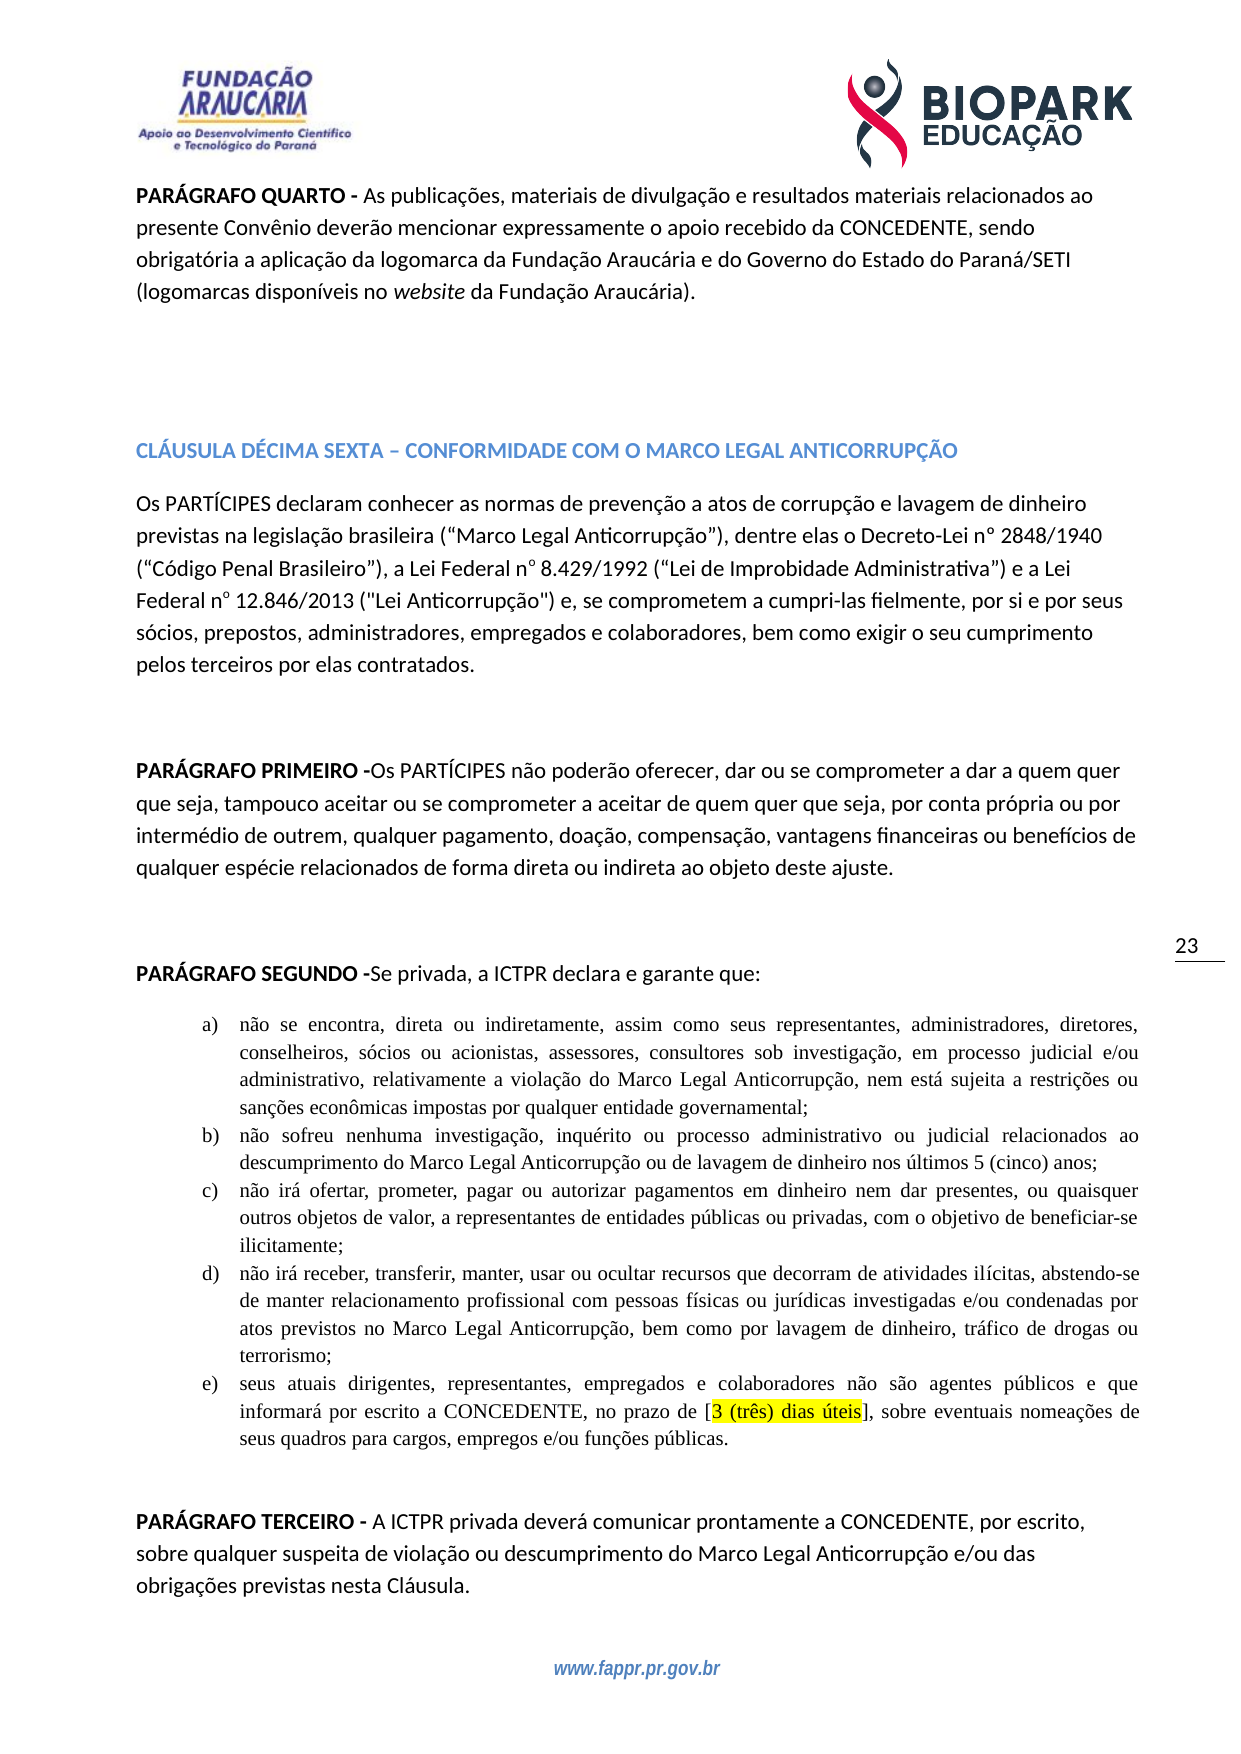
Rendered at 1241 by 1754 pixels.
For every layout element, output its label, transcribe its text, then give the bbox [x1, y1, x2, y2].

text Os PARTÍCIPES declaram conhecer as normas de prevenção a atos de corrupção e lavagem de dinheiro previstas na legislação brasileira (“Marco Legal Anticorrupção”), dentre elas o Decreto-Lei nº 2848/1940 (“Código Penal Brasileiro”), a Lei Federal no 8.429/1992 (“Lei de Improbidade Administrativa”) e a Lei Federal no 12.846/2013 ("Lei Anticorrupção") e, se comprometem a cumpri-las fielmente, por si e por seus sócios, prepostos, administradores, empregados e colaboradores, bem como exigir o seu cumprimento pelos terceiros por elas contratados. [136, 489, 1140, 678]
text PARÁGRAFO SEGUNDO -Se privada, a ICTPR declara e garante que: [136, 959, 1140, 987]
text PARÁGRAFO TERCEIRO - A ICTPR privada deverá comunicar prontamente a CONCEDENTE, por escrito, sobre qualquer suspeita de violação ou descumprimento do Marco Legal Anticorrupção e/ou das obrigações previstas nesta Cláusula. [136, 1507, 1140, 1599]
picture [847, 59, 1133, 169]
picture [135, 59, 364, 159]
text CLÁUSULA DÉCIMA SEXTA – CONFORMIDADE COM O MARCO LEGAL ANTICORRUPÇÃO [136, 436, 1140, 464]
list não sofreu nenhuma investigação, inquérito ou processo administrativo ou judicial relacionados ao descumprimento do Marco Legal Anticorrupção ou de lavagem de dinheiro nos últimos 5 (cinco) anos; [202, 1122, 1140, 1174]
list seus atuais dirigentes, representantes, empregados e colaboradores não são agentes públicos e que informará por escrito a CONCEDENTE, no prazo de [3 (três) dias úteis], sobre eventuais nomeações de seus quadros para cargos, empregos e/ou funções públicas. [202, 1371, 1140, 1450]
text PARÁGRAFO QUARTO - As publicações, materiais de divulgação e resultados materiais relacionados ao presente Convênio deverão mencionar expressamente o apoio recebido da CONCEDENTE, sendo obrigatória a aplicação da logomarca da Fundação Araucária e do Governo do Estado do Paraná/SETI (logomarcas disponíveis no website da Fundação Araucária). [136, 181, 1140, 305]
list não irá receber, transferir, manter, usar ou ocultar recursos que decorram de atividades ilícitas, abstendo-se de manter relacionamento profissional com pessoas físicas ou jurídicas investigadas e/ou condenadas por atos previstos no Marco Legal Anticorrupção, bem como por lavagem de dinheiro, tráfico de drogas ou terrorismo; [202, 1261, 1140, 1367]
list não irá ofertar, prometer, pagar ou autorizar pagamentos em dinheiro nem dar presentes, ou quaisquer outros objetos de valor, a representantes de entidades públicas ou privadas, com o objetivo de beneficiar-se ilicitamente; [202, 1178, 1140, 1257]
list não se encontra, direta ou indiretamente, assim como seus representantes, administradores, diretores, conselheiros, sócios ou acionistas, assessores, consultores sob investigação, em processo judicial e/ou administrativo, relativamente a violação do Marco Legal Anticorrupção, nem está sujeita a restrições ou sanções econômicas impostas por qualquer entidade governamental; [202, 1012, 1140, 1119]
text PARÁGRAFO PRIMEIRO -Os PARTÍCIPES não poderão oferecer, dar ou se comprometer a dar a quem quer que seja, tampouco aceitar ou se comprometer a aceitar de quem quer que seja, por conta própria ou por intermédio de outrem, qualquer pagamento, doação, compensação, vantagens financeiras ou benefícios de qualquer espécie relacionados de forma direta ou indireta ao objeto deste ajuste. [136, 756, 1140, 881]
